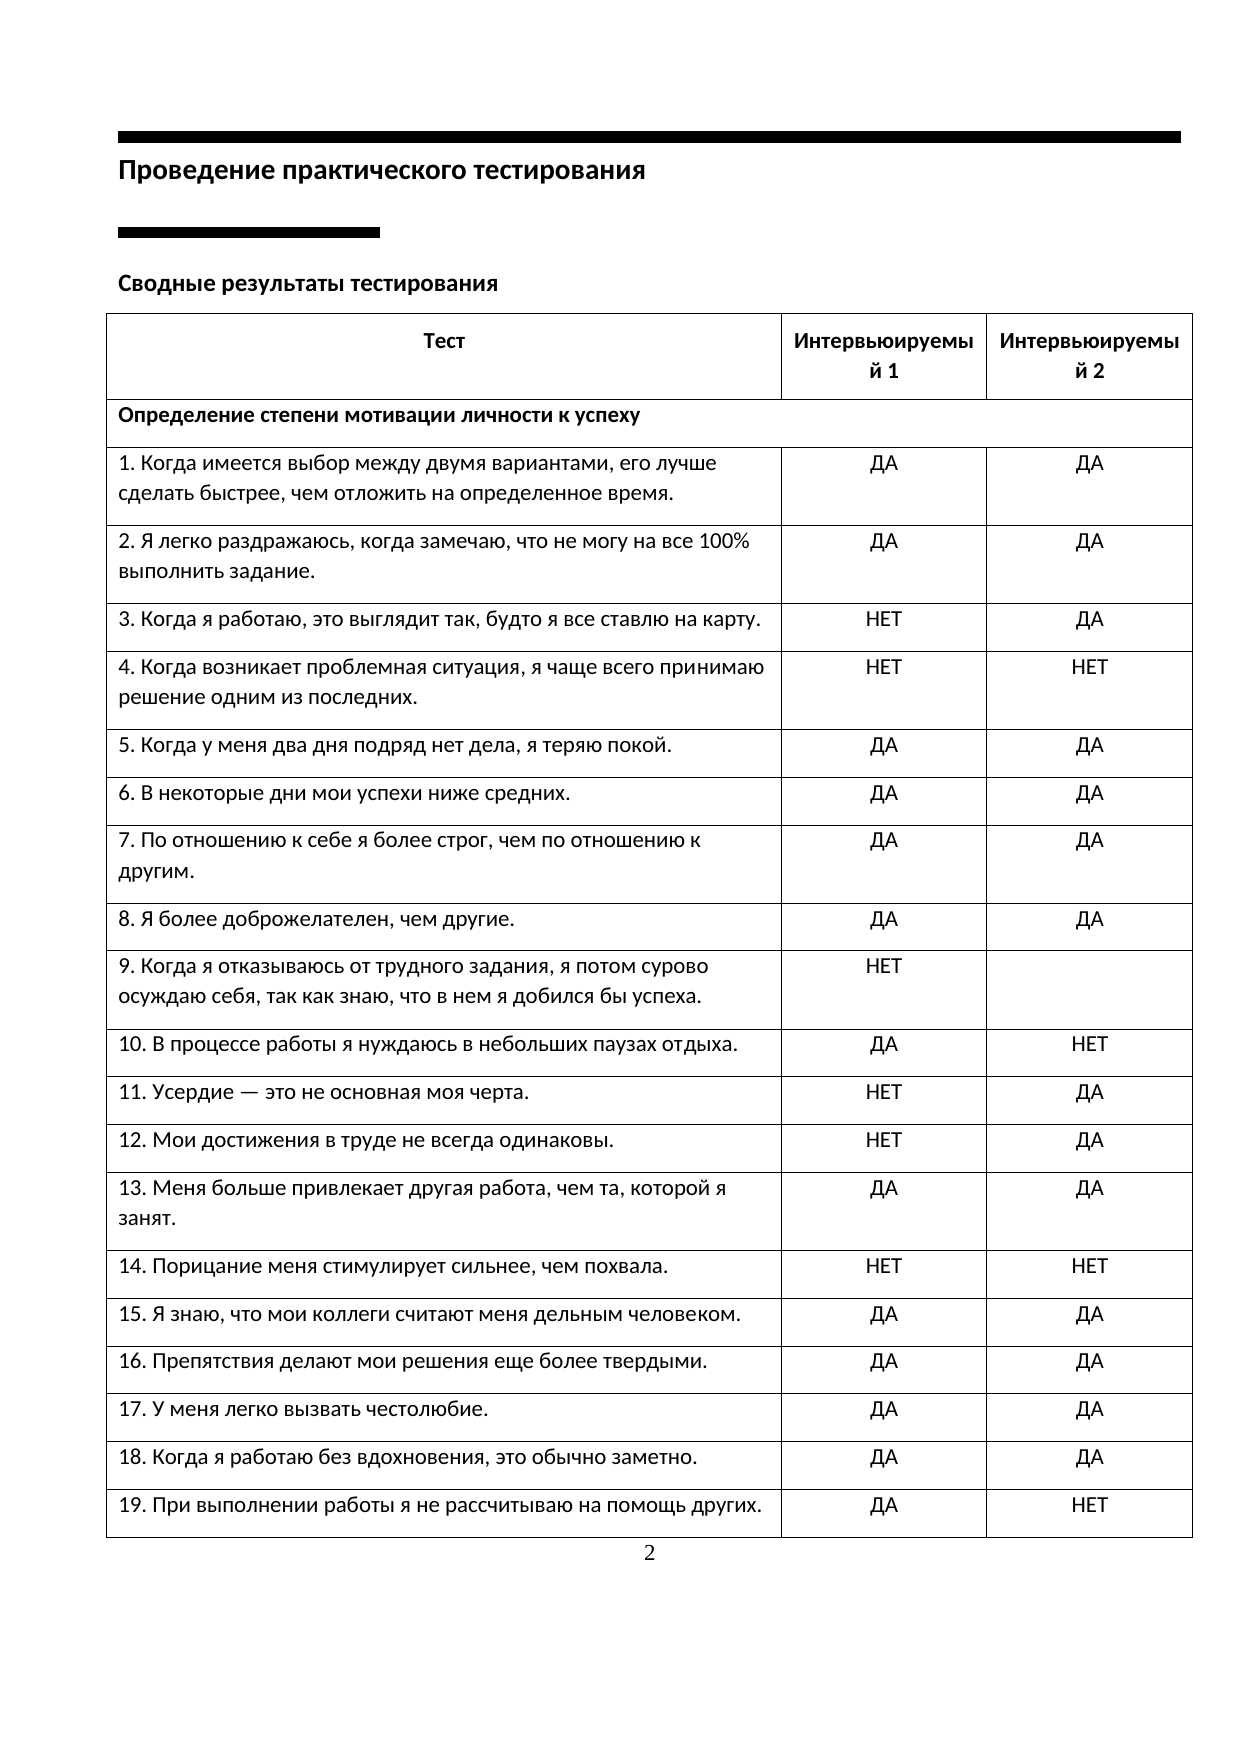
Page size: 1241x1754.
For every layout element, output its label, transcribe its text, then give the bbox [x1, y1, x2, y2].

table_cell НЕТ [987, 652, 1192, 729]
table_cell НЕТ [987, 1251, 1192, 1298]
table_cell 4. Когда возникает проблемная ситуация, я чаще всего принимаю решение одним из последних. [107, 652, 781, 729]
table_cell НЕТ [782, 1251, 986, 1298]
table_cell 16. Препятствия делают мои решения еще более твердыми. [107, 1347, 781, 1393]
subtitle Проведение практического тестирования [118, 143, 1181, 187]
table_cell 15. Я знаю, что мои коллеги считают меня дельным человеком. [107, 1299, 781, 1346]
table_cell ДА [782, 448, 986, 525]
table_cell ДА [987, 826, 1192, 903]
table_cell ДА [782, 1394, 986, 1441]
table_cell ДА [987, 604, 1192, 651]
table_cell 17. У меня легко вызвать честолюбие. [107, 1394, 781, 1441]
table_cell ДА [782, 1490, 986, 1537]
table_cell 7. По отношению к себе я более строг, чем по отношению к другим. [107, 826, 781, 903]
table_cell ДА [782, 904, 986, 950]
table_cell ДА [987, 1077, 1192, 1124]
table_cell ДА [987, 778, 1192, 824]
table_cell ДА [782, 730, 986, 777]
table_cell ДА [987, 448, 1192, 525]
table_cell НЕТ [782, 951, 986, 1028]
table_cell ДА [782, 1173, 986, 1250]
table_cell 6. В некоторые дни мои успехи ниже средних. [107, 778, 781, 824]
table_header Интервьюируемый 1 [782, 314, 986, 399]
table_cell 11. Усердие — это не основная моя черта. [107, 1077, 781, 1124]
table_cell 1. Когда имеется выбор между двумя вариантами, его лучше сделать быстрее, чем отложить на определенное время. [107, 448, 781, 525]
table_cell 18. Когда я работаю без вдохновения, это обычно заметно. [107, 1442, 781, 1489]
table_cell [987, 951, 1192, 1028]
table_cell ДА [782, 826, 986, 903]
table_cell ДА [987, 904, 1192, 950]
table_cell ДА [987, 526, 1192, 603]
table_cell 13. Меня больше привлекает другая работа, чем та, которой я занят. [107, 1173, 781, 1250]
table_cell 9. Когда я отказываюсь от трудного задания, я потом сурово осуждаю себя, так как знаю, что в нем я добился бы успеха. [107, 951, 781, 1028]
table_cell 2. Я легко раздражаюсь, когда замечаю, что не могу на все 100% выполнить задание. [107, 526, 781, 603]
table_cell 10. В процессе работы я нуждаюсь в небольших паузах отдыха. [107, 1030, 781, 1076]
table_cell 8. Я более доброжелателен, чем другие. [107, 904, 781, 950]
table_cell ДА [987, 1125, 1192, 1172]
table_cell НЕТ [987, 1030, 1192, 1076]
table_cell ДА [987, 1347, 1192, 1393]
table_cell ДА [782, 1299, 986, 1346]
table_cell Определение степени мотивации личности к успеху [107, 400, 1192, 447]
table_cell ДА [987, 730, 1192, 777]
table_cell ДА [782, 1347, 986, 1393]
table_cell НЕТ [782, 1077, 986, 1124]
table_cell ДА [782, 778, 986, 824]
table_cell НЕТ [782, 604, 986, 651]
subtitle Сводные результаты тестирования [118, 267, 1181, 298]
table_cell ДА [987, 1394, 1192, 1441]
table_cell 14. Порицание меня стимулирует сильнее, чем похвала. [107, 1251, 781, 1298]
table_cell ДА [987, 1299, 1192, 1346]
table_cell ДА [987, 1173, 1192, 1250]
table_header Тест [107, 314, 781, 399]
table_cell 12. Мои достижения в труде не всегда одинаковы. [107, 1125, 781, 1172]
table_cell ДА [782, 526, 986, 603]
table_cell НЕТ [782, 652, 986, 729]
table_cell НЕТ [782, 1125, 986, 1172]
table_cell ДА [782, 1030, 986, 1076]
table_cell НЕТ [987, 1490, 1192, 1537]
table_header Интервьюируемый 2 [987, 314, 1192, 399]
table_cell ДА [987, 1442, 1192, 1489]
table_cell ДА [782, 1442, 986, 1489]
table_cell 19. При выполнении работы я не рассчитываю на помощь других. [107, 1490, 781, 1537]
table_cell 3. Когда я работаю, это выглядит так, будто я все ставлю на карту. [107, 604, 781, 651]
table_cell 5. Когда у меня два дня подряд нет дела, я теряю покой. [107, 730, 781, 777]
